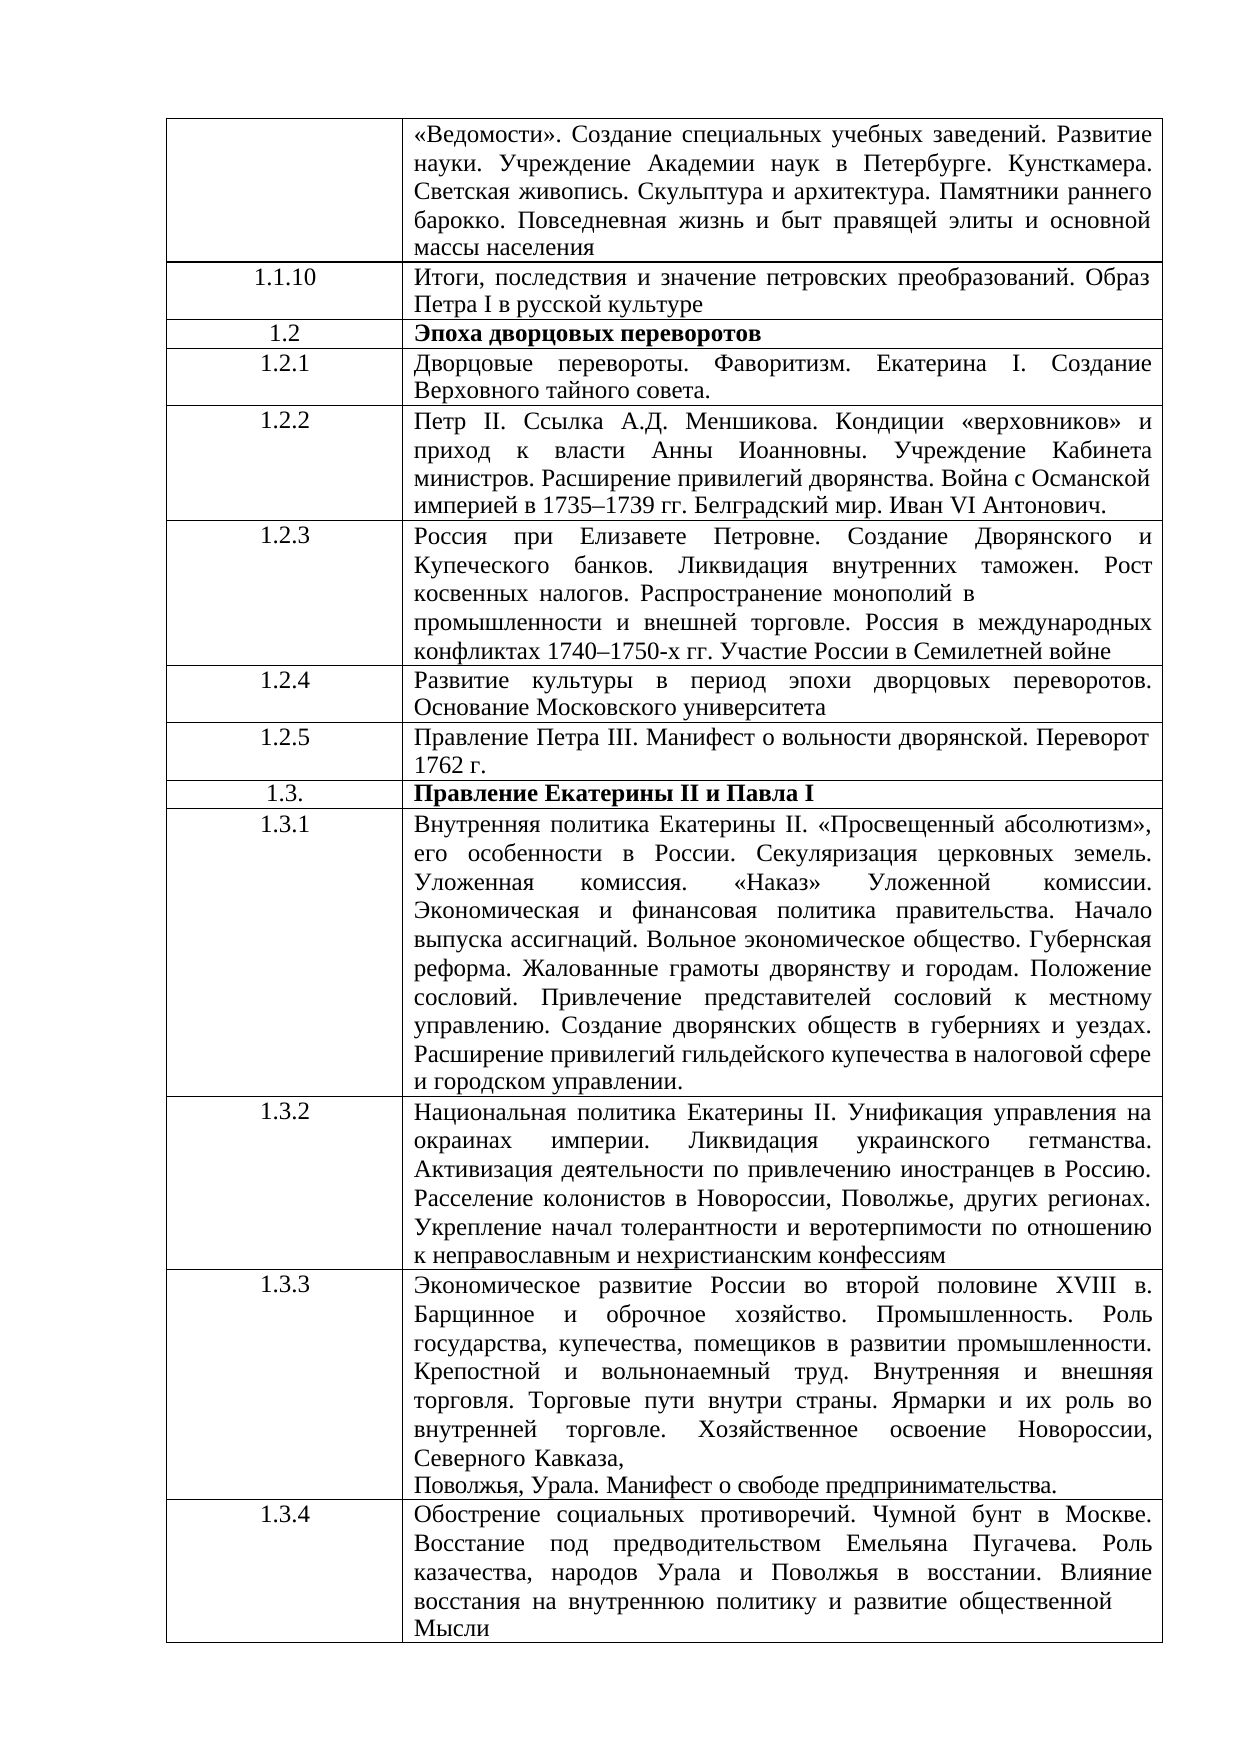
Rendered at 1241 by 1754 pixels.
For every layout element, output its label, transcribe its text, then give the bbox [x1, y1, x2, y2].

table_cell Правление Петра III. Манифест о вольности дворянской. Переворот 1762 г. [403, 723, 1162, 779]
table_cell Развитие культуры в период эпохи дворцовых переворотов. Основание Московского университета [403, 666, 1162, 722]
table_cell 1.3.1 [167, 809, 402, 1096]
table_cell Россия при Елизавете Петровне. Создание Дворянского и Купеческого банков. Ликвидация внутренних таможен. Рост косвенных налогов. Распространение монополий в промышленности и внешней торговле. Россия в международных конфликтах 1740–1750-х гг. Участие России в Семилетней войне [403, 521, 1162, 665]
table_cell Правление Екатерины II и Павла I [403, 781, 1162, 808]
table_cell 1.3.3 [167, 1270, 402, 1498]
table_cell 1.3.2 [167, 1097, 402, 1269]
table_cell 1.2.1 [167, 349, 402, 405]
table_cell 1.2.5 [167, 723, 402, 779]
table_cell 1.3.4 [167, 1500, 402, 1642]
table_cell 1.2.3 [167, 521, 402, 665]
table_cell Эпоха дворцовых переворотов [403, 320, 1162, 348]
table_cell 1.1.10 [167, 263, 402, 319]
table_cell Национальная политика Екатерины II. Унификация управления на окраинах империи. Ликвидация украинского гетманства. Активизация деятельности по привлечению иностранцев в Россию. Расселение колонистов в Новороссии, Поволжье, других регионах. Укрепление начал толерантности и веротерпимости по отношению к неправославным и нехристианским конфессиям [403, 1097, 1162, 1269]
table_cell Экономическое развитие России во второй половине XVIII в. Барщинное и оброчное хозяйство. Промышленность. Роль государства, купечества, помещиков в развитии промышленности. Крепостной и вольнонаемный труд. Внутренняя и внешняя торговля. Торговые пути внутри страны. Ярмарки и их роль во внутренней торговле. Хозяйственное освоение Новороссии, Северного Кавказа, Поволжья, Урала. Манифест о свободе предпринимательства. [403, 1270, 1162, 1498]
table_cell Обострение социальных противоречий. Чумной бунт в Москве. Восстание под предводительством Емельяна Пугачева. Роль казачества, народов Урала и Поволжья в восстании. Влияние восстания на внутреннюю политику и развитие общественной Мысли [403, 1500, 1162, 1642]
table_header «Ведомости». Создание специальных учебных заведений. Развитие науки. Учреждение Академии наук в Петербурге. Кунсткамера. Светская живопись. Скульптура и архитектура. Памятники раннего барокко. Повседневная жизнь и быт правящей элиты и основной массы населения [403, 119, 1162, 261]
table_header [167, 119, 402, 261]
table_cell 1.2.2 [167, 406, 402, 520]
table_cell Итоги, последствия и значение петровских преобразований. Образ Петра I в русской культуре [403, 263, 1162, 319]
table_cell 1.2.4 [167, 666, 402, 722]
table_cell Внутренняя политика Екатерины II. «Просвещенный абсолютизм», его особенности в России. Секуляризация церковных земель. Уложенная комиссия. «Наказ» Уложенной комиссии. Экономическая и финансовая политика правительства. Начало выпуска ассигнаций. Вольное экономическое общество. Губернская реформа. Жалованные грамоты дворянству и городам. Положение сословий. Привлечение представителей сословий к местному управлению. Создание дворянских обществ в губерниях и уездах. Расширение привилегий гильдейского купечества в налоговой сфере и городском управлении. [403, 809, 1162, 1096]
table_cell 1.3. [167, 781, 402, 808]
table_cell Петр II. Ссылка А.Д. Меншикова. Кондиции «верховников» и приход к власти Анны Иоанновны. Учреждение Кабинета министров. Расширение привилегий дворянства. Война с Османской империей в 1735–1739 гг. Белградский мир. Иван VI Антонович. [403, 406, 1162, 520]
table_cell 1.2 [167, 320, 402, 348]
table_cell Дворцовые перевороты. Фаворитизм. Екатерина I. Создание Верховного тайного совета. [403, 349, 1162, 405]
